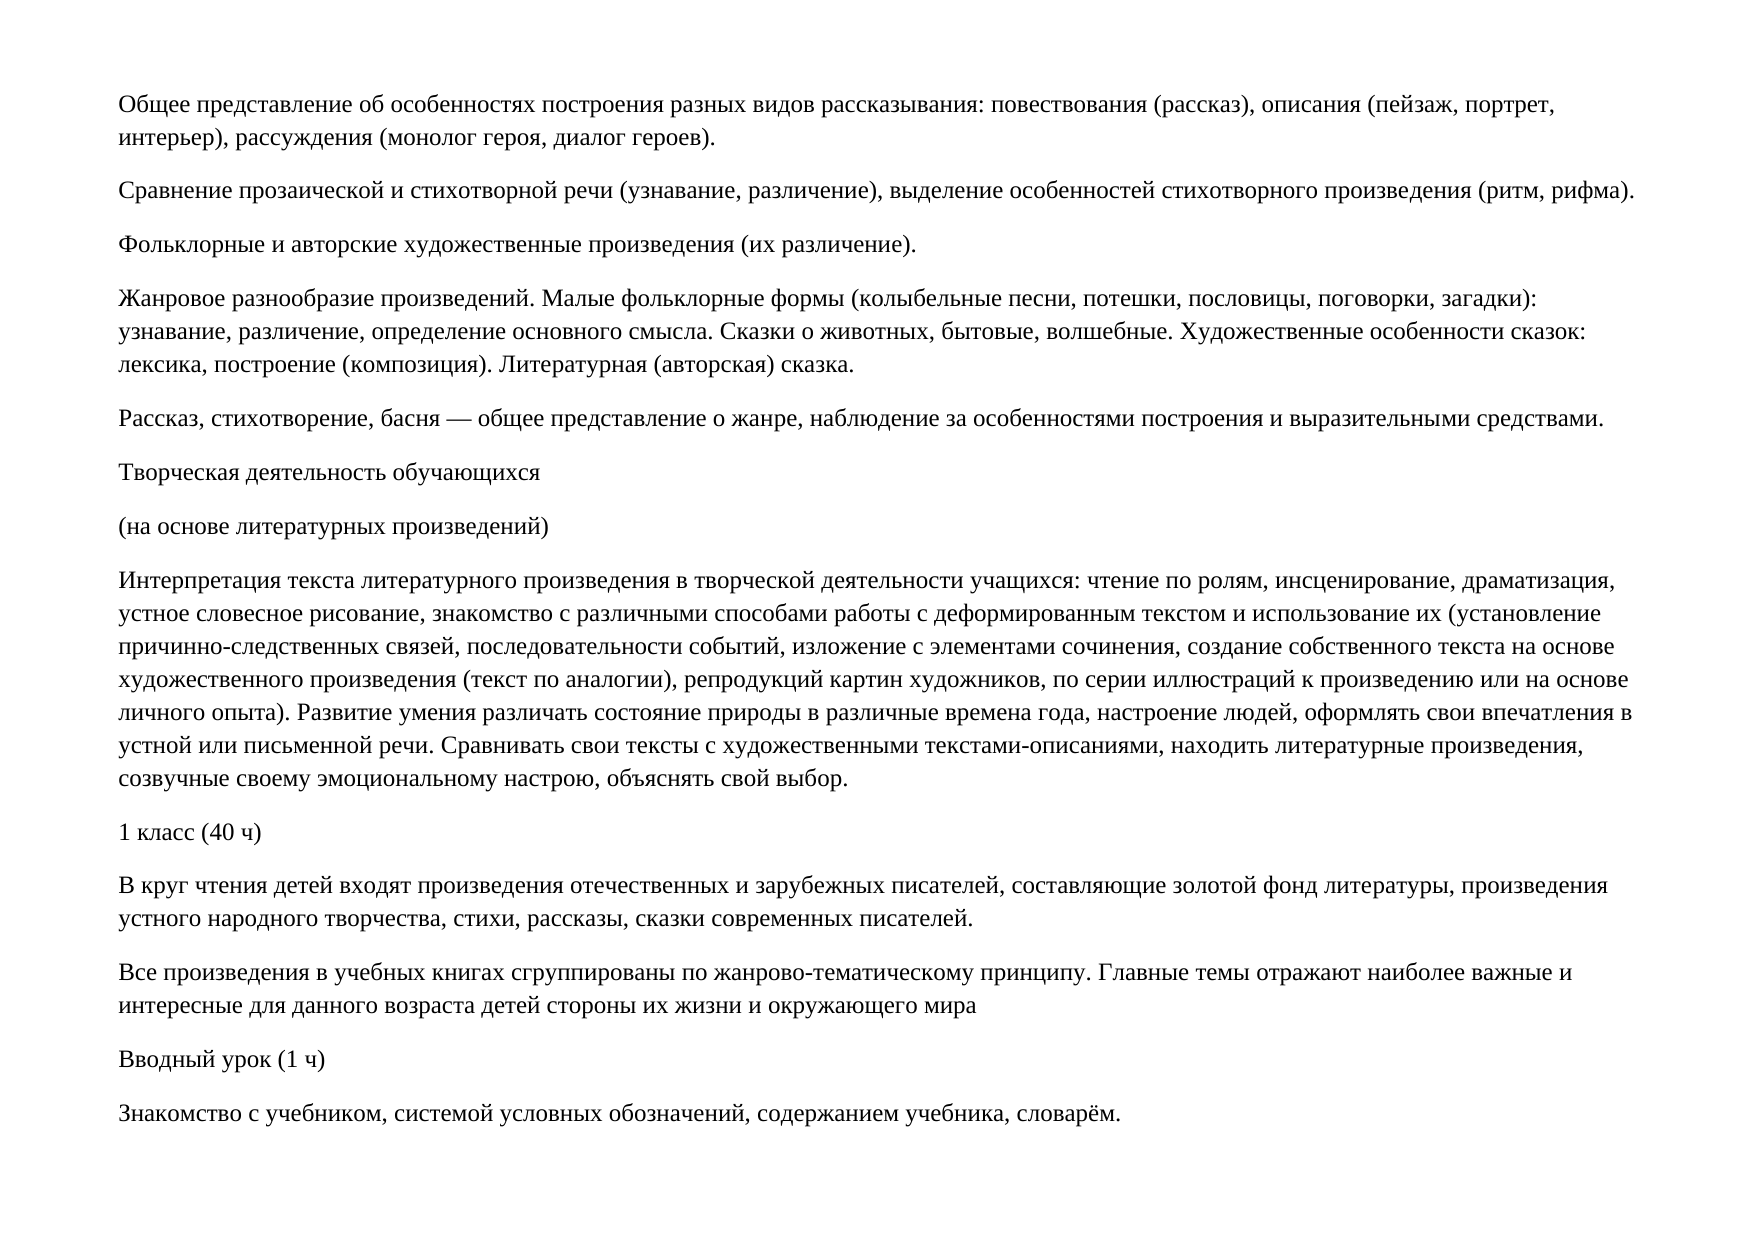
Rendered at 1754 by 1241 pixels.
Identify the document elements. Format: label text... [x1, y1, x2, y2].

text (на основе литературных произведений) [118, 511, 1636, 539]
text Рассказ, стихотворение, басня — общее представление о жанре, наблюдение за особенностями построения и выразительными средствами. [118, 403, 1636, 432]
text В круг чтения детей входят произведения отечественных и зарубежных писателей, составляющие золотой фонд литературы, произведения устного народного творчества, стихи, рассказы, сказки современных писателей. [118, 871, 1636, 932]
text Вводный урок (1 ч) [118, 1044, 1636, 1073]
text Жанровое разнообразие произведений. Малые фольклорные формы (колыбельные песни, потешки, пословицы, поговорки, загадки): узнавание, различение, определение основного смысла. Сказки о животных, бытовые, волшебные. Художественные особенности сказок: лексика, построение (композиция). Литературная (авторская) сказка. [118, 283, 1636, 378]
text Сравнение прозаической и стихотворной речи (узнавание, различение), выделение особенностей стихотворного произведения (ритм, рифма). [118, 176, 1636, 204]
text Все произведения в учебных книгах сгруппированы по жанрово-тематическому принципу. Главные темы отражают наиболее важные и интересные для данного возраста детей стороны их жизни и окружающего мира [118, 957, 1636, 1019]
text Знакомство с учебником, системой условных обозначений, содержанием учебника, словарём. [118, 1098, 1636, 1127]
text Фольклорные и авторские художественные произведения (их различение). [118, 229, 1636, 258]
text Общее представление об особенностях построения разных видов рассказывания: повествования (рассказ), описания (пейзаж, портрет, интерьер), рассуждения (монолог героя, диалог героев). [118, 89, 1636, 150]
text Интерпретация текста литературного произведения в творческой деятельности учащихся: чтение по ролям, инсценирование, драматизация, устное словесное рисование, знакомство с различными способами работы с деформированным текстом и использование их (установление причинно-следственных связей, последовательности событий, изложение с элементами сочинения, создание собственного текста на основе художественного произведения (текст по аналогии), репродукций картин художников, по серии иллюстраций к произведению или на основе личного опыта). Развитие умения различать состояние природы в различные времена года, настроение людей, оформлять свои впечатления в устной или письменной речи. Сравнивать свои тексты с художественными текстами-описаниями, находить литературные произведения, созвучные своему эмоциональному настрою, объяснять свой выбор. [118, 565, 1636, 792]
text 1 класс (40 ч) [118, 817, 1636, 845]
text Творческая деятельность обучающихся [118, 457, 1636, 486]
